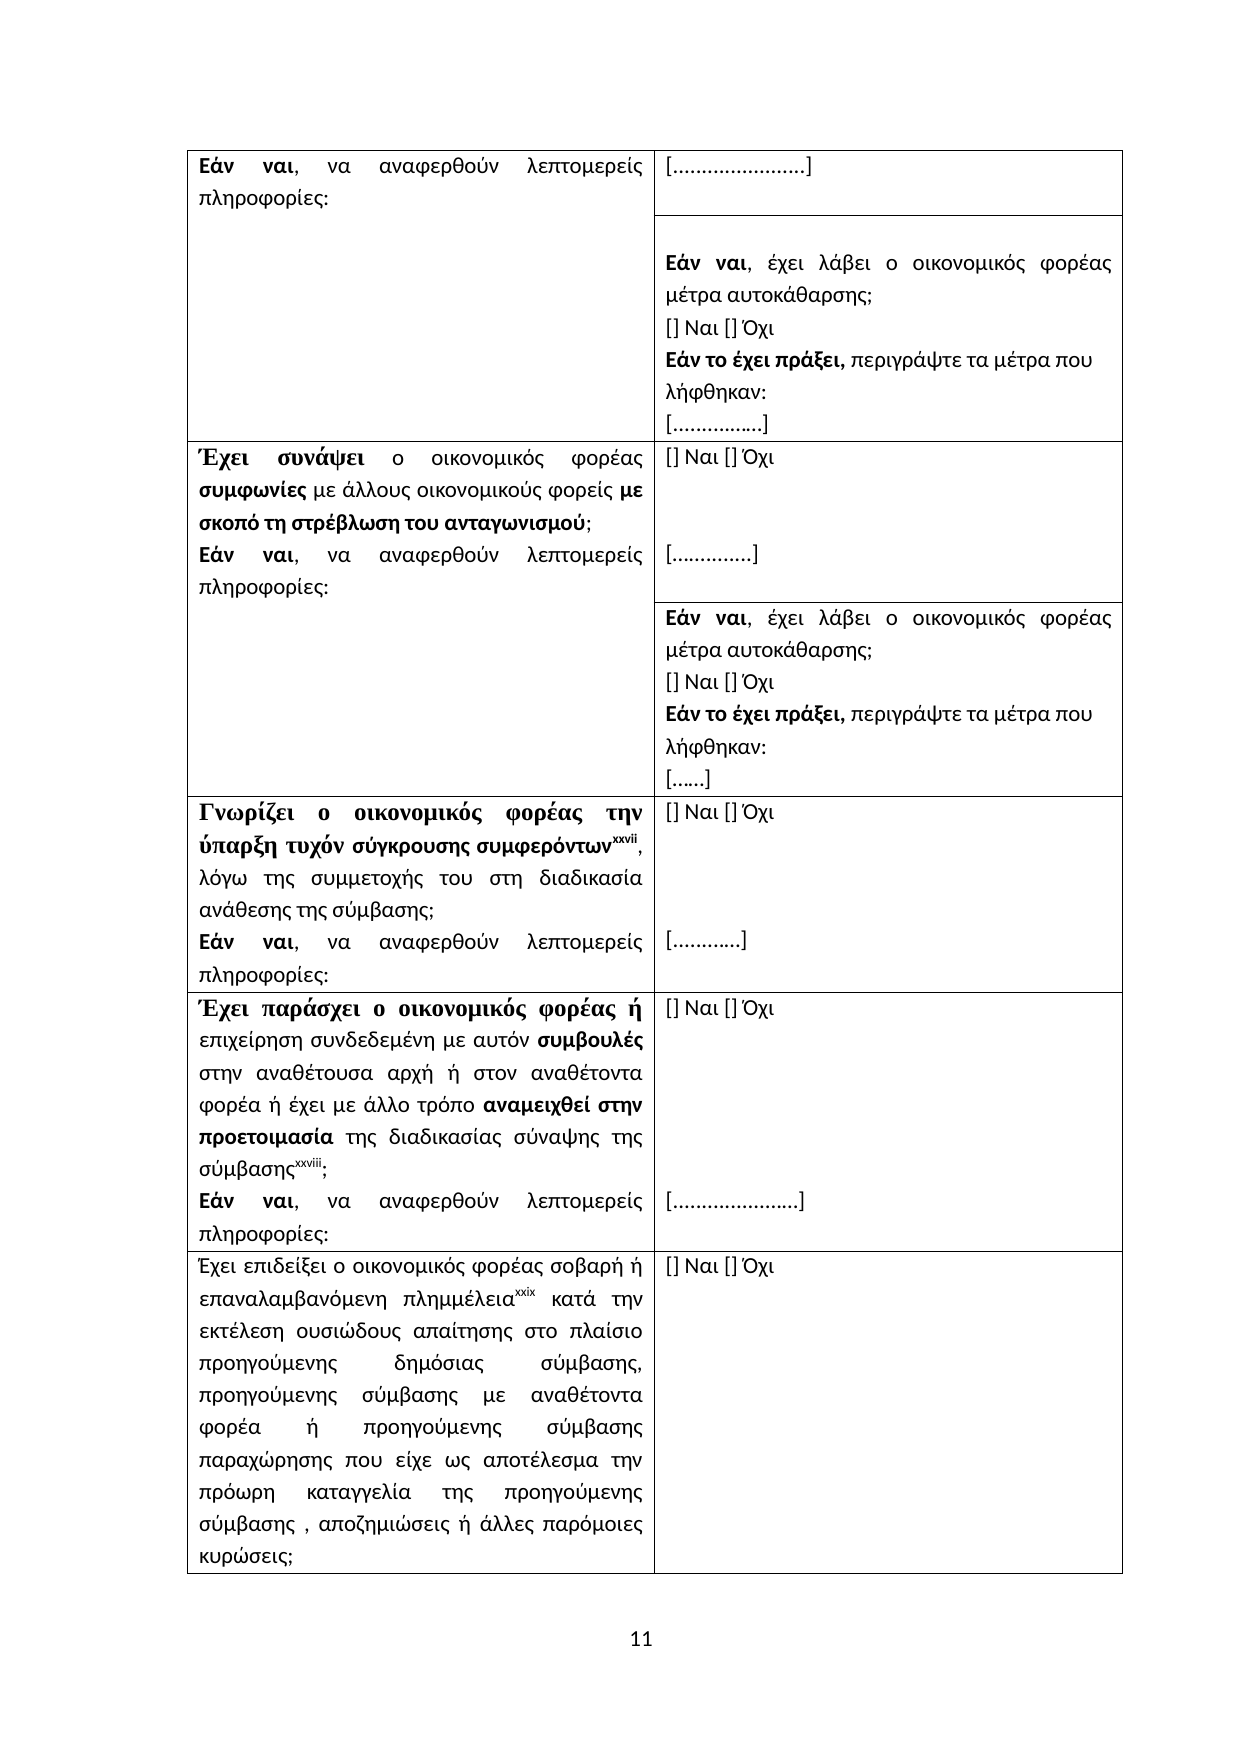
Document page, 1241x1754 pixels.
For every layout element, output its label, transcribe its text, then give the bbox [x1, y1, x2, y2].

table_cell Έχει παράσχει ο οικονομικός φορέας ή επιχείρηση συνδεδεμένη με αυτόν συμβουλές στην αναθέτουσα αρχή ή στον αναθέτοντα φορέα ή έχει με άλλο τρόπο αναμειχθεί στην προετοιμασία της διαδικασίας σύναψης της σύμβασης; Εάν ναι, να αναφερθούν λεπτομερείς πληροφορίες: [188, 993, 654, 1251]
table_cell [188, 1252, 654, 1573]
table_cell Έχει συνάψει ο οικονομικός φορέας συμφωνίες με άλλους οικονομικούς φορείς με σκοπό τη στρέβλωση του ανταγωνισμού; Εάν ναι, να αναφερθούν λεπτομερείς πληροφορίες: [188, 442, 654, 796]
table_cell [] Ναι [] Όχι […...........] [655, 442, 1122, 602]
table_cell [] Ναι [] Όχι [.........…] [655, 797, 1122, 992]
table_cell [655, 1252, 1122, 1573]
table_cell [655, 151, 1122, 215]
table_cell Γνωρίζει ο οικονομικός φορέας την ύπαρξη τυχόν σύγκρουσης συμφερόντων, λόγω της συμμετοχής του στη διαδικασία ανάθεσης της σύμβασης; Εάν ναι, να αναφερθούν λεπτομερείς πληροφορίες: [188, 797, 654, 992]
table_cell Εάν ναι, έχει λάβει ο οικονομικός φορέας μέτρα αυτοκάθαρσης; [] Ναι [] Όχι Εάν το έχει πράξει, περιγράψτε τα μέτρα που λήφθηκαν: [……] [655, 603, 1122, 796]
table_cell [] Ναι [] Όχι [...................…] [655, 993, 1122, 1251]
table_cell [188, 151, 654, 441]
table_cell Εάν ναι, έχει λάβει ο οικονομικός φορέας μέτρα αυτοκάθαρσης; [] Ναι [] Όχι Εάν το έχει πράξει, περιγράψτε τα μέτρα που λήφθηκαν: [..........……] [655, 216, 1122, 441]
